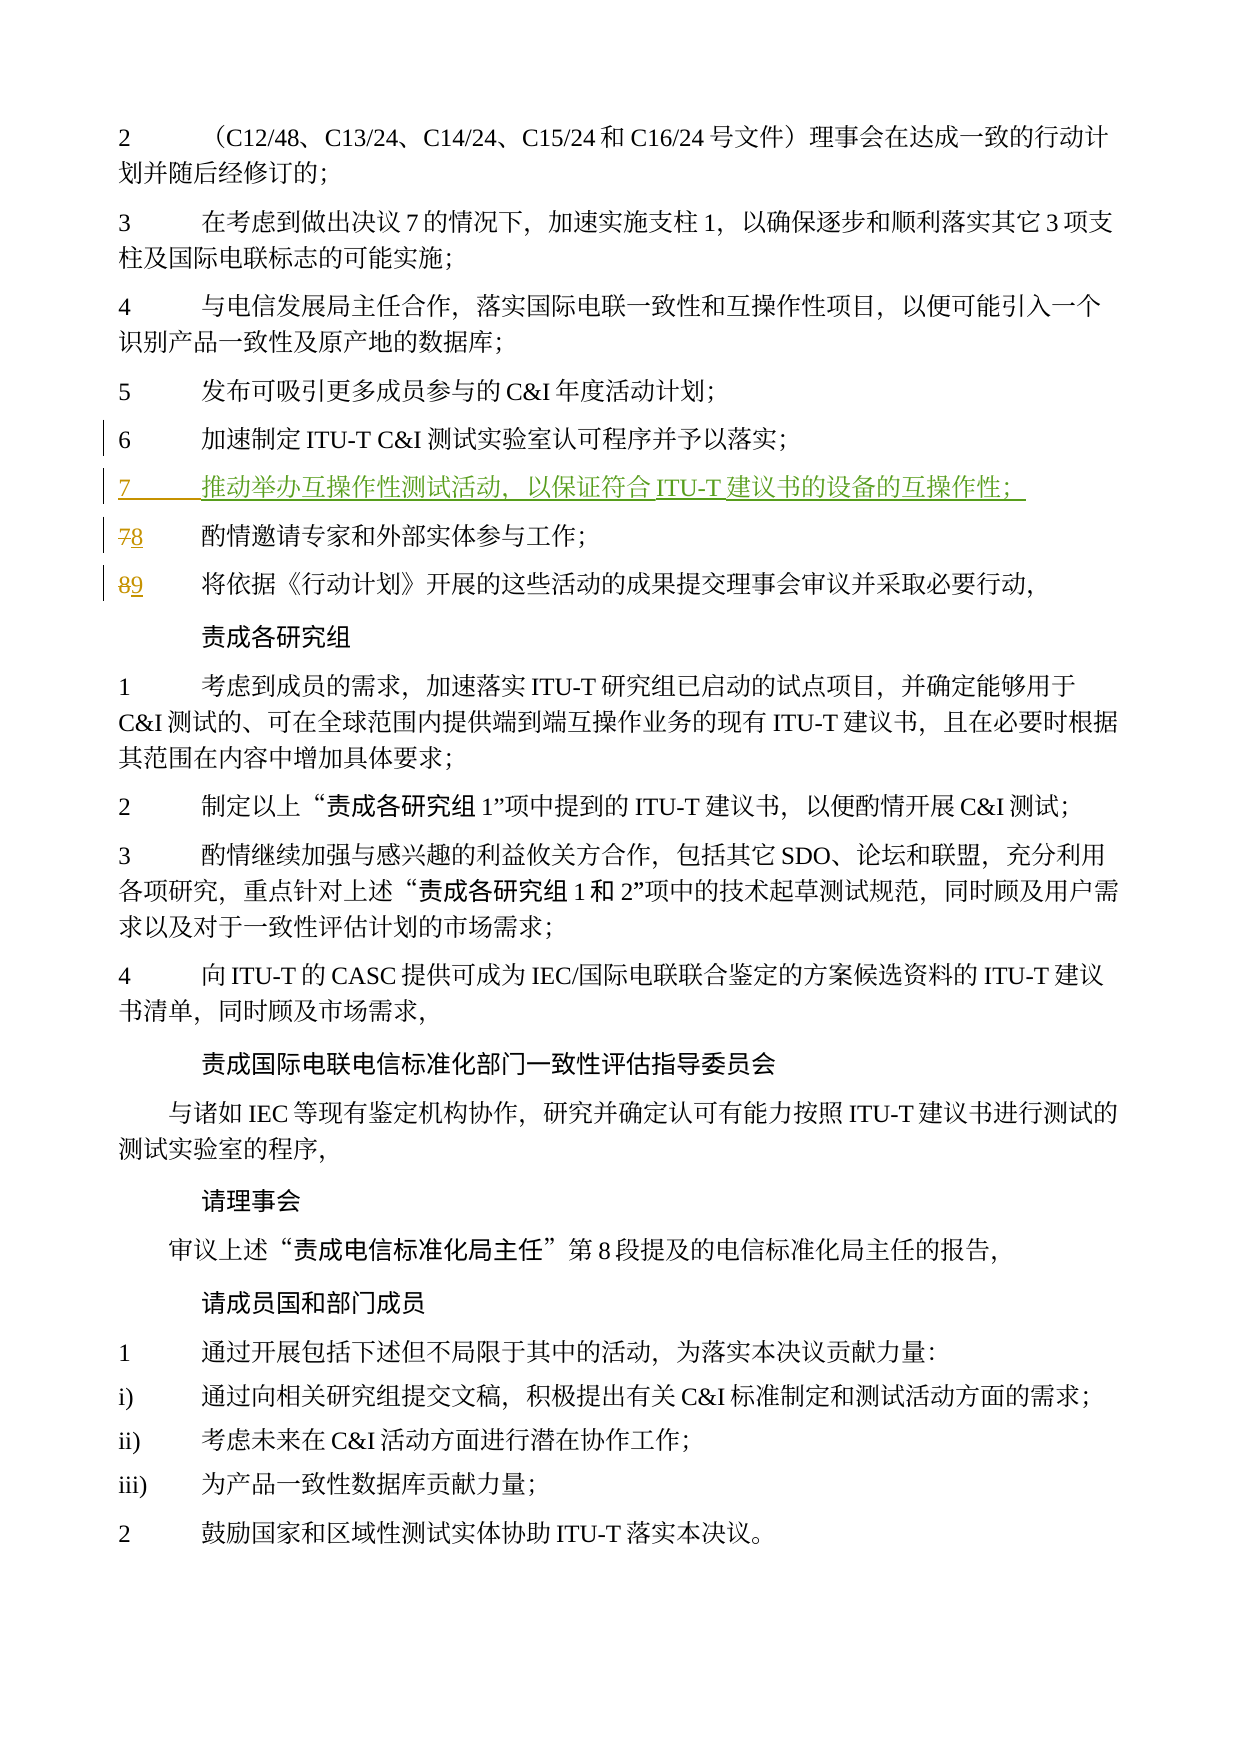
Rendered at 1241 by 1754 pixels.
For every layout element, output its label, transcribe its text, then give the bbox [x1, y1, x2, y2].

text 1 通过开展包括下述但不局限于其中的活动，为落实本决议贡献力量： [118, 1332, 1122, 1368]
text 6 加速制定ITU-T C&I测试实验室认可程序并予以落实； [118, 420, 1122, 456]
text 4 与电信发展局主任合作，落实国际电联一致性和互操作性项目，以便可能引入一个识别产品一致性及原产地的数据库； [118, 287, 1122, 359]
text 3 酌情继续加强与感兴趣的利益攸关方合作，包括其它SDO、论坛和联盟，充分利用各项研究，重点针对上述“责成各研究组1和2”项中的技术起草测试规范，同时顾及用户需求以及对于一致性评估计划的市场需求； [118, 835, 1122, 943]
text i) 通过向相关研究组提交文稿，积极提出有关C&I标准制定和测试活动方面的需求； [118, 1377, 1122, 1412]
text 审议上述“责成电信标准化局主任”第8段提及的电信标准化局主任的报告， [118, 1231, 1122, 1267]
text 责成各研究组 [201, 618, 1122, 654]
text 5 发布可吸引更多成员参与的C&I年度活动计划； [118, 371, 1122, 407]
text 3 在考虑到做出决议7的情况下，加速实施支柱1，以确保逐步和顺利落实其它3项支柱及国际电联标志的可能实施； [118, 202, 1122, 274]
text 请成员国和部门成员 [201, 1283, 1122, 1320]
text 与诸如IEC等现有鉴定机构协作，研究并确定认可有能力按照ITU-T建议书进行测试的测试实验室的程序， [118, 1093, 1122, 1165]
text ii) 考虑未来在C&I活动方面进行潜在协作工作； [118, 1421, 1122, 1457]
text 2 （C12/48、C13/24、C14/24、C15/24和C16/24号文件）理事会在达成一致的行动计划并随后经修订的； [118, 118, 1122, 190]
text 酌情邀请专家和外部实体参与工作； [118, 517, 1122, 552]
text 责成国际电联电信标准化部门一致性评估指导委员会 [201, 1044, 1122, 1081]
text 2 鼓励国家和区域性测试实体协助ITU-T落实本决议。 [118, 1513, 1122, 1549]
text 2 制定以上“责成各研究组1”项中提到的ITU-T建议书，以便酌情开展C&I测试； [118, 787, 1122, 823]
text 4 向ITU-T的CASC提供可成为IEC/国际电联联合鉴定的方案候选资料的ITU-T建议书清单，同时顾及市场需求， [118, 956, 1122, 1028]
text 请理事会 [201, 1182, 1122, 1218]
text 1 考虑到成员的需求，加速落实ITU-T研究组已启动的试点项目，并确定能够用于C&I测试的、可在全球范围内提供端到端互操作业务的现有ITU-T建议书，且在必要时根据其范围在内容中增加具体要求； [118, 666, 1122, 774]
text iii) 为产品一致性数据库贡献力量； [118, 1465, 1122, 1501]
text 将依据《行动计划》开展的这些活动的成果提交理事会审议并采取必要行动， [118, 565, 1122, 601]
